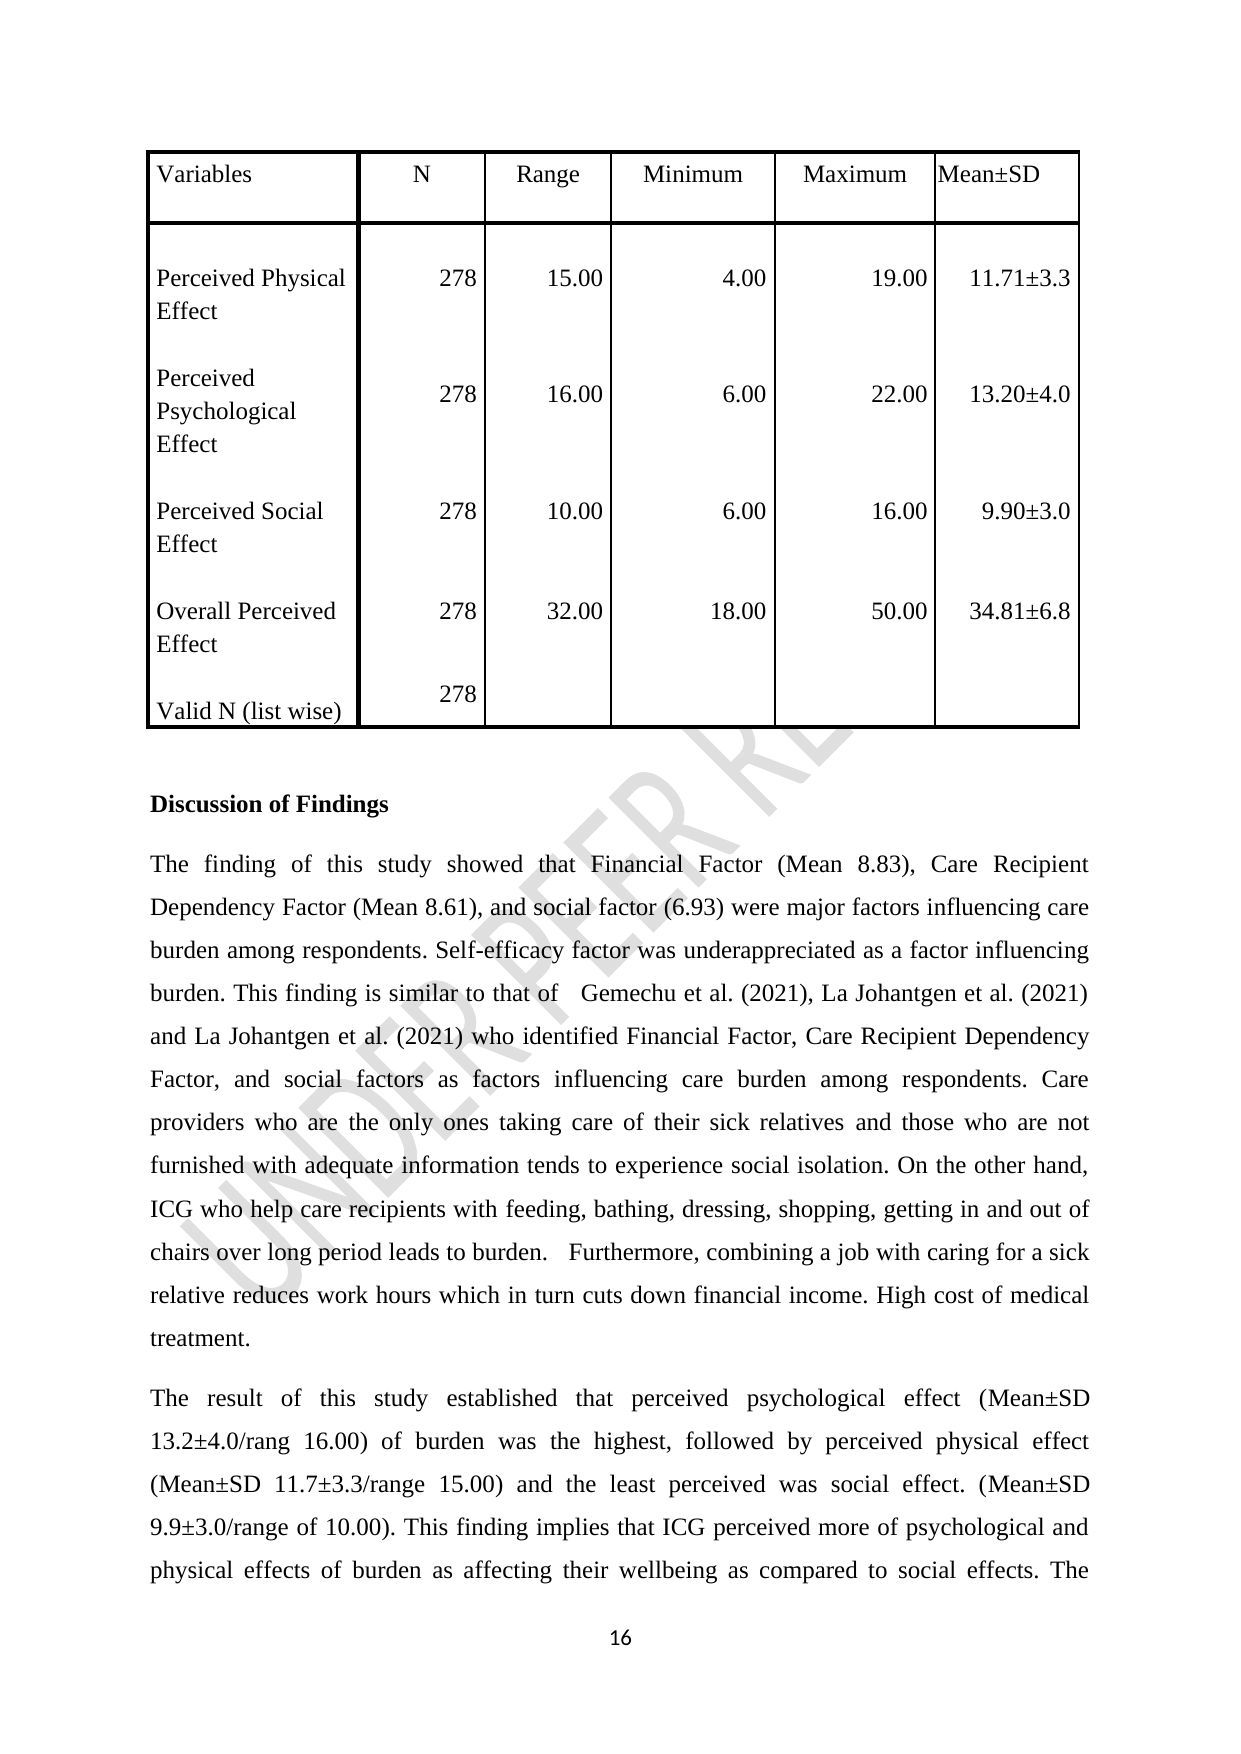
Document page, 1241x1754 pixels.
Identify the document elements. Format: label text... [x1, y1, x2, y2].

table_cell Perceived Psychological Effect [150, 325, 356, 458]
table_cell Overall Perceived Effect [150, 558, 356, 658]
table_cell 278 [361, 658, 484, 725]
table_cell 6.00 [612, 458, 774, 558]
table_header Variables [150, 154, 356, 221]
table_cell 10.00 [486, 458, 610, 558]
table_cell 13.20±4.0 [936, 325, 1078, 458]
table_cell [776, 658, 934, 725]
text Discussion of Findings [150, 789, 1090, 818]
table_cell [612, 658, 774, 725]
table_cell 9.90±3.0 [936, 458, 1078, 558]
table_cell Perceived Social Effect [150, 458, 356, 558]
table_header Range [486, 154, 610, 221]
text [150, 1383, 1090, 1584]
table_cell 278 [361, 225, 484, 325]
table_cell 16.00 [776, 458, 934, 558]
table_cell [486, 658, 610, 725]
table_cell 278 [361, 558, 484, 658]
table_cell [936, 658, 1078, 725]
table_cell 19.00 [776, 225, 934, 325]
table_cell 18.00 [612, 558, 774, 658]
table_header Maximum [776, 154, 934, 221]
table_header Minimum [612, 154, 774, 221]
text The finding of this study showed that Financial Factor (Mean 8.83), Care Recipient Dependency Factor (Mean 8.61), and social factor (6.93) were major factors influencing care burden among respondents. Self-efficacy factor was underappreciated as a factor influencing burden. This finding is similar to that of Gemechu et al. (2021), La Johantgen et al. (2021) and La Johantgen et al. (2021) who identified Financial Factor, Care Recipient Dependency Factor, and social factors as factors influencing care burden among respondents. Care providers who are the only ones taking care of their sick relatives and those who are not furnished with adequate information tends to experience social isolation. On the other hand, ICG who help care recipients with feeding, bathing, dressing, shopping, getting in and out of chairs over long period leads to burden. Furthermore, combining a job with caring for a sick relative reduces work hours which in turn cuts down financial income. High cost of medical treatment. [150, 849, 1090, 1352]
table_cell 34.81±6.8 [936, 558, 1078, 658]
table_cell 11.71±3.3 [936, 225, 1078, 325]
table_cell Valid N (list wise) [150, 658, 356, 725]
table_cell 32.00 [486, 558, 610, 658]
table_cell Perceived Physical Effect [150, 225, 356, 325]
table_cell 50.00 [776, 558, 934, 658]
table_header Mean±SD [936, 154, 1078, 221]
table_cell 4.00 [612, 225, 774, 325]
table_cell 278 [361, 325, 484, 458]
table_cell 6.00 [612, 325, 774, 458]
table_cell 278 [361, 458, 484, 558]
table_header N [361, 154, 484, 221]
table_cell 15.00 [486, 225, 610, 325]
table_cell 22.00 [776, 325, 934, 458]
table_cell 16.00 [486, 325, 610, 458]
